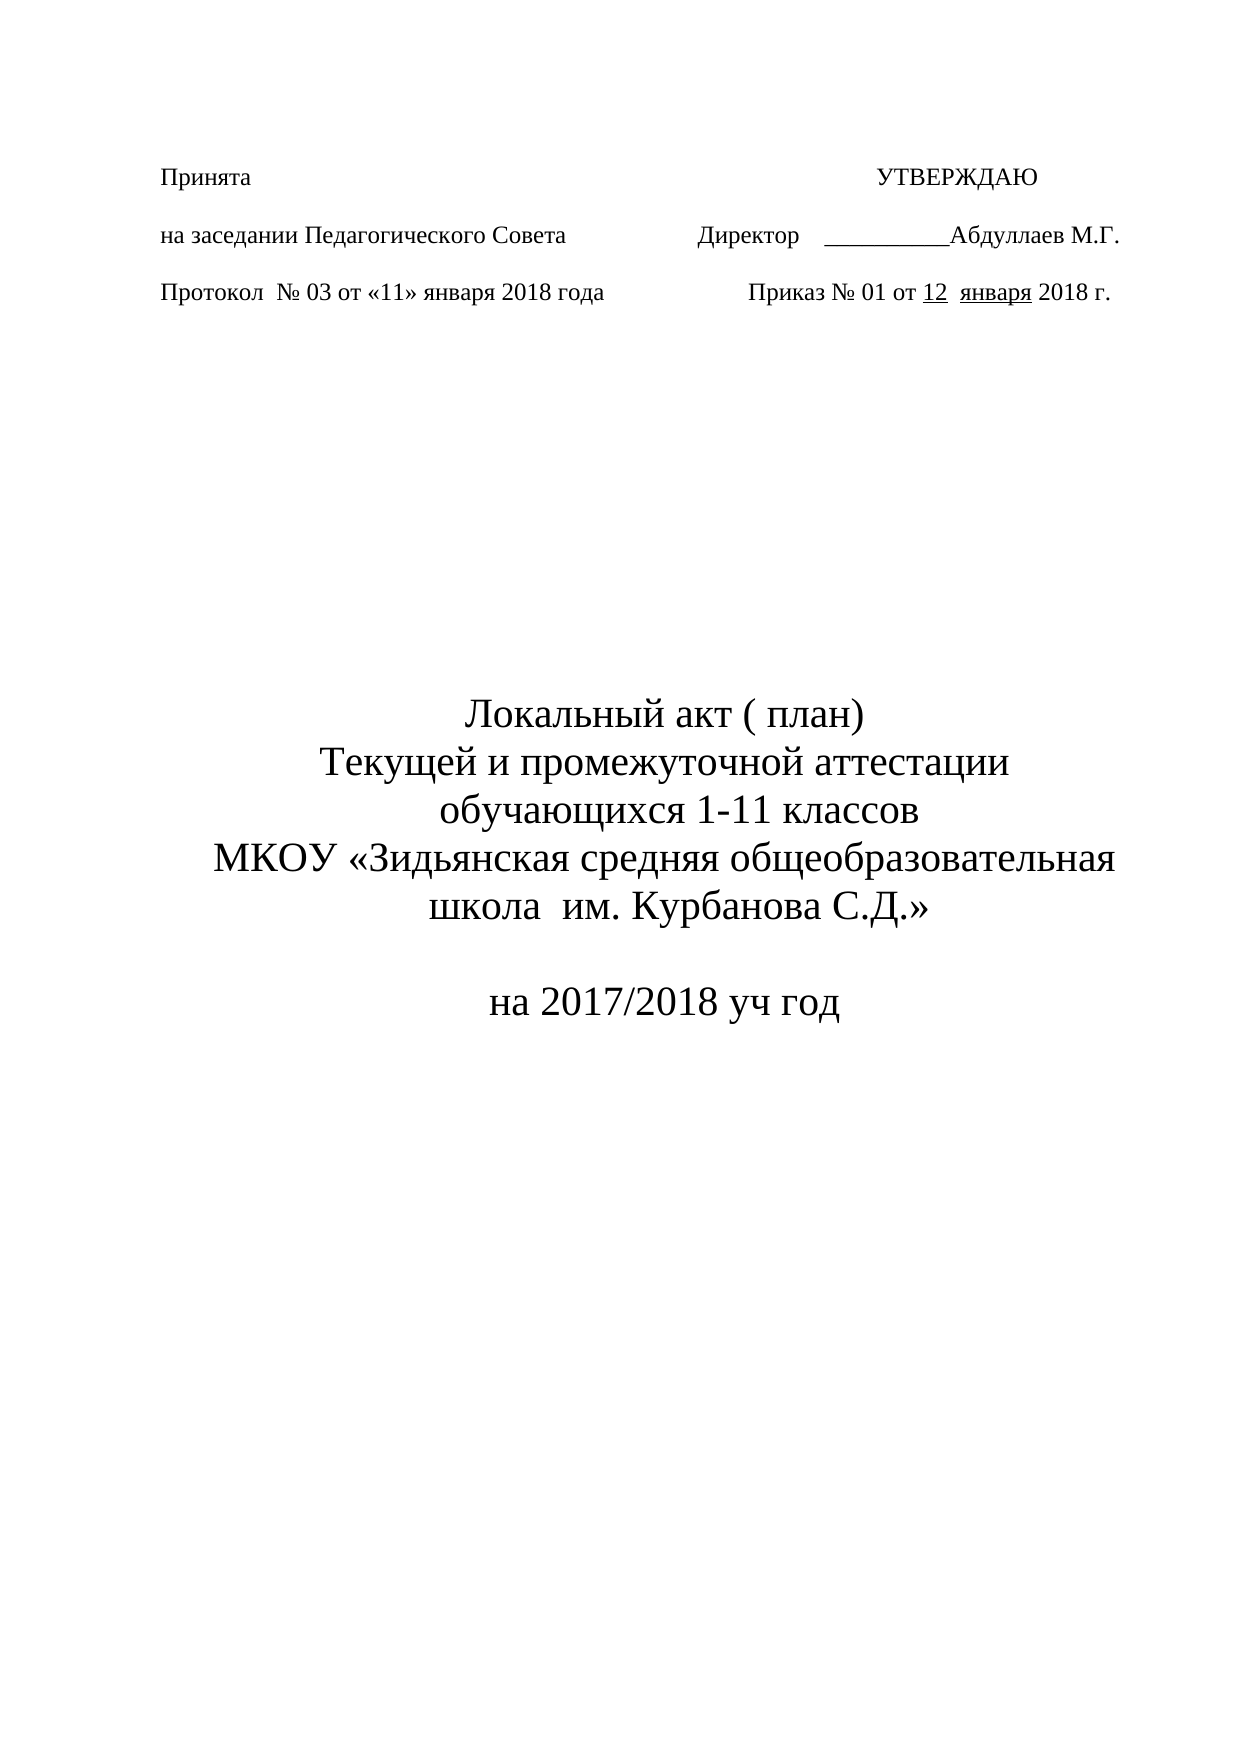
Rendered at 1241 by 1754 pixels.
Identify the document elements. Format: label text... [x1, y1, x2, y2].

text Принята УТВЕРЖДАЮ [148, 162, 1122, 191]
text МКОУ «Зидьянская средняя общеобразовательная школа им. Курбанова С.Д.» [207, 833, 1122, 928]
text на 2017/2018 уч год [207, 976, 1122, 1024]
text Протокол № 03 от «11» января 2018 года Приказ № 01 от 12 января 2018 г. [148, 277, 1122, 306]
text Локальный акт ( план) [207, 689, 1122, 737]
text Текущей и промежуточной аттестации обучающихся 1-11 классов [207, 737, 1122, 833]
text на заседании Педагогического Совета Директор __________Абдуллаев М.Г. [148, 220, 1122, 249]
